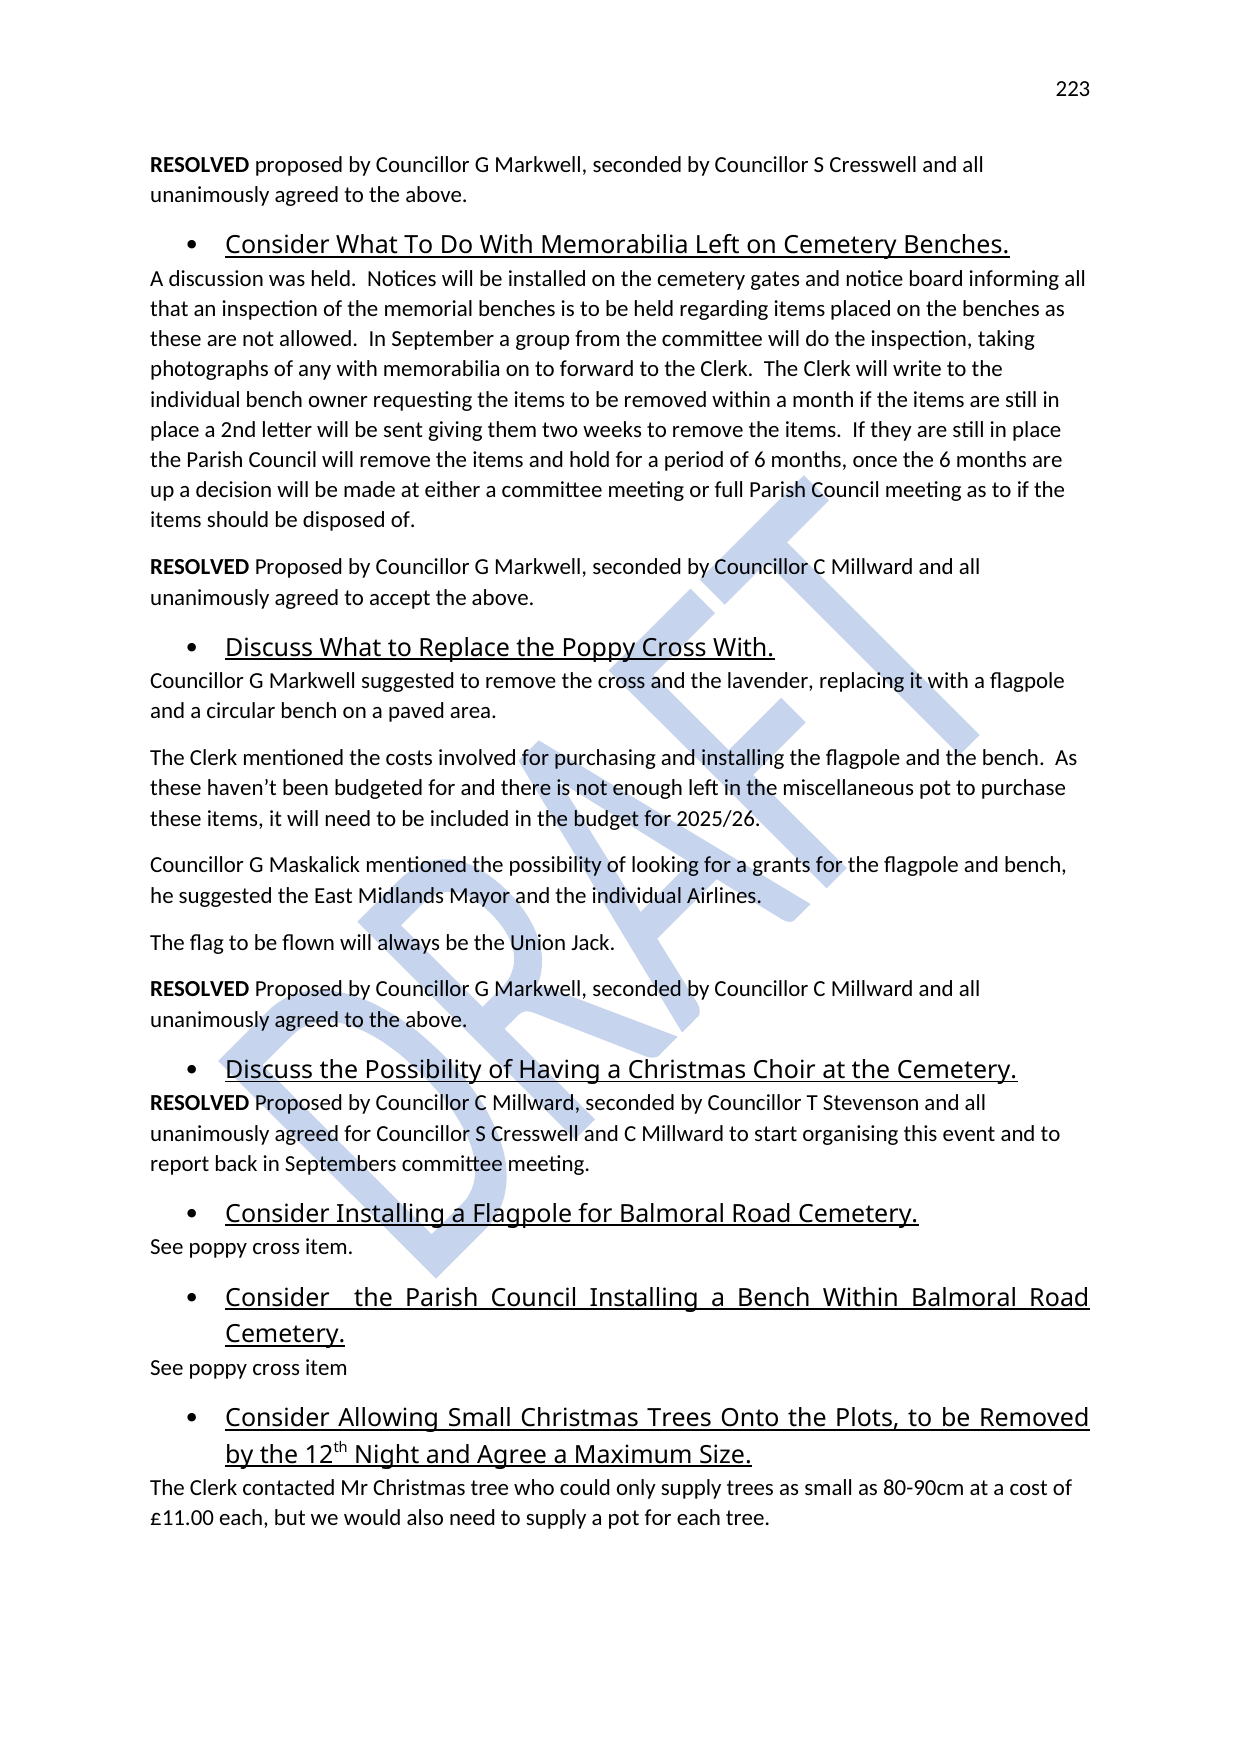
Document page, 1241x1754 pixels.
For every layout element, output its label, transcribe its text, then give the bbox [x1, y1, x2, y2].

subtitle Discuss What to Replace the Poppy Cross With. [187, 629, 1090, 663]
subtitle Consider Installing a Flagpole for Balmoral Road Cemetery. [187, 1196, 1090, 1230]
text RESOLVED Proposed by Councillor C Millward, seconded by Councillor T Stevenson and all unanimously agreed for Councillor S Cresswell and C Millward to start organising this event and to report back in Septembers committee meeting. [150, 1088, 1090, 1177]
text Councillor G Markwell suggested to remove the cross and the lavender, replacing it with a flagpole and a circular bench on a paved area. [150, 666, 1090, 724]
subtitle Consider the Parish Council Installing a Bench Within Balmoral Road Cemetery. [187, 1279, 1090, 1350]
text RESOLVED proposed by Councillor G Markwell, seconded by Councillor S Cresswell and all unanimously agreed to the above. [150, 150, 1090, 208]
text Councillor G Maskalick mentioned the possibility of looking for a grants for the flagpole and bench, he suggested the East Midlands Mayor and the individual Airlines. [150, 851, 1090, 909]
text See poppy cross item [150, 1353, 1090, 1381]
text The Clerk mentioned the costs involved for purchasing and installing the flagpole and the bench. As these haven’t been budgeted for and there is not enough left in the miscellaneous pot to purchase these items, it will need to be included in the budget for 2025/26. [150, 743, 1090, 832]
subtitle Consider What To Do With Memorabilia Left on Cemetery Benches. [187, 227, 1090, 261]
text A discussion was held. Notices will be installed on the cemetery gates and notice board informing all that an inspection of the memorial benches is to be held regarding items placed on the benches as these are not allowed. In September a group from the committee will do the inspection, taking photographs of any with memorabilia on to forward to the Clerk. The Clerk will write to the individual bench owner requesting the items to be removed within a month if the items are still in place a 2nd letter will be sent giving them two weeks to remove the items. If they are still in place the Parish Council will remove the items and hold for a period of 6 months, once the 6 months are up a decision will be made at either a committee meeting or full Parish Council meeting as to if the items should be disposed of. [150, 264, 1090, 533]
text The Clerk contacted Mr Christmas tree who could only supply trees as small as 80-90cm at a cost of £11.00 each, but we would also need to supply a pot for each tree. [150, 1473, 1090, 1532]
text RESOLVED Proposed by Councillor G Markwell, seconded by Councillor C Millward and all unanimously agreed to the above. [150, 974, 1090, 1033]
subtitle Discuss the Possibility of Having a Christmas Choir at the Cemetery. [187, 1052, 1090, 1086]
text The flag to be flown will always be the Union Jack. [150, 928, 1090, 956]
text RESOLVED Proposed by Councillor G Markwell, seconded by Councillor C Millward and all unanimously agreed to accept the above. [150, 552, 1090, 611]
subtitle Consider Allowing Small Christmas Trees Onto the Plots, to be Removed by the 12th Night and Agree a Maximum Size. [187, 1400, 1090, 1471]
text See poppy cross item. [150, 1232, 1090, 1261]
